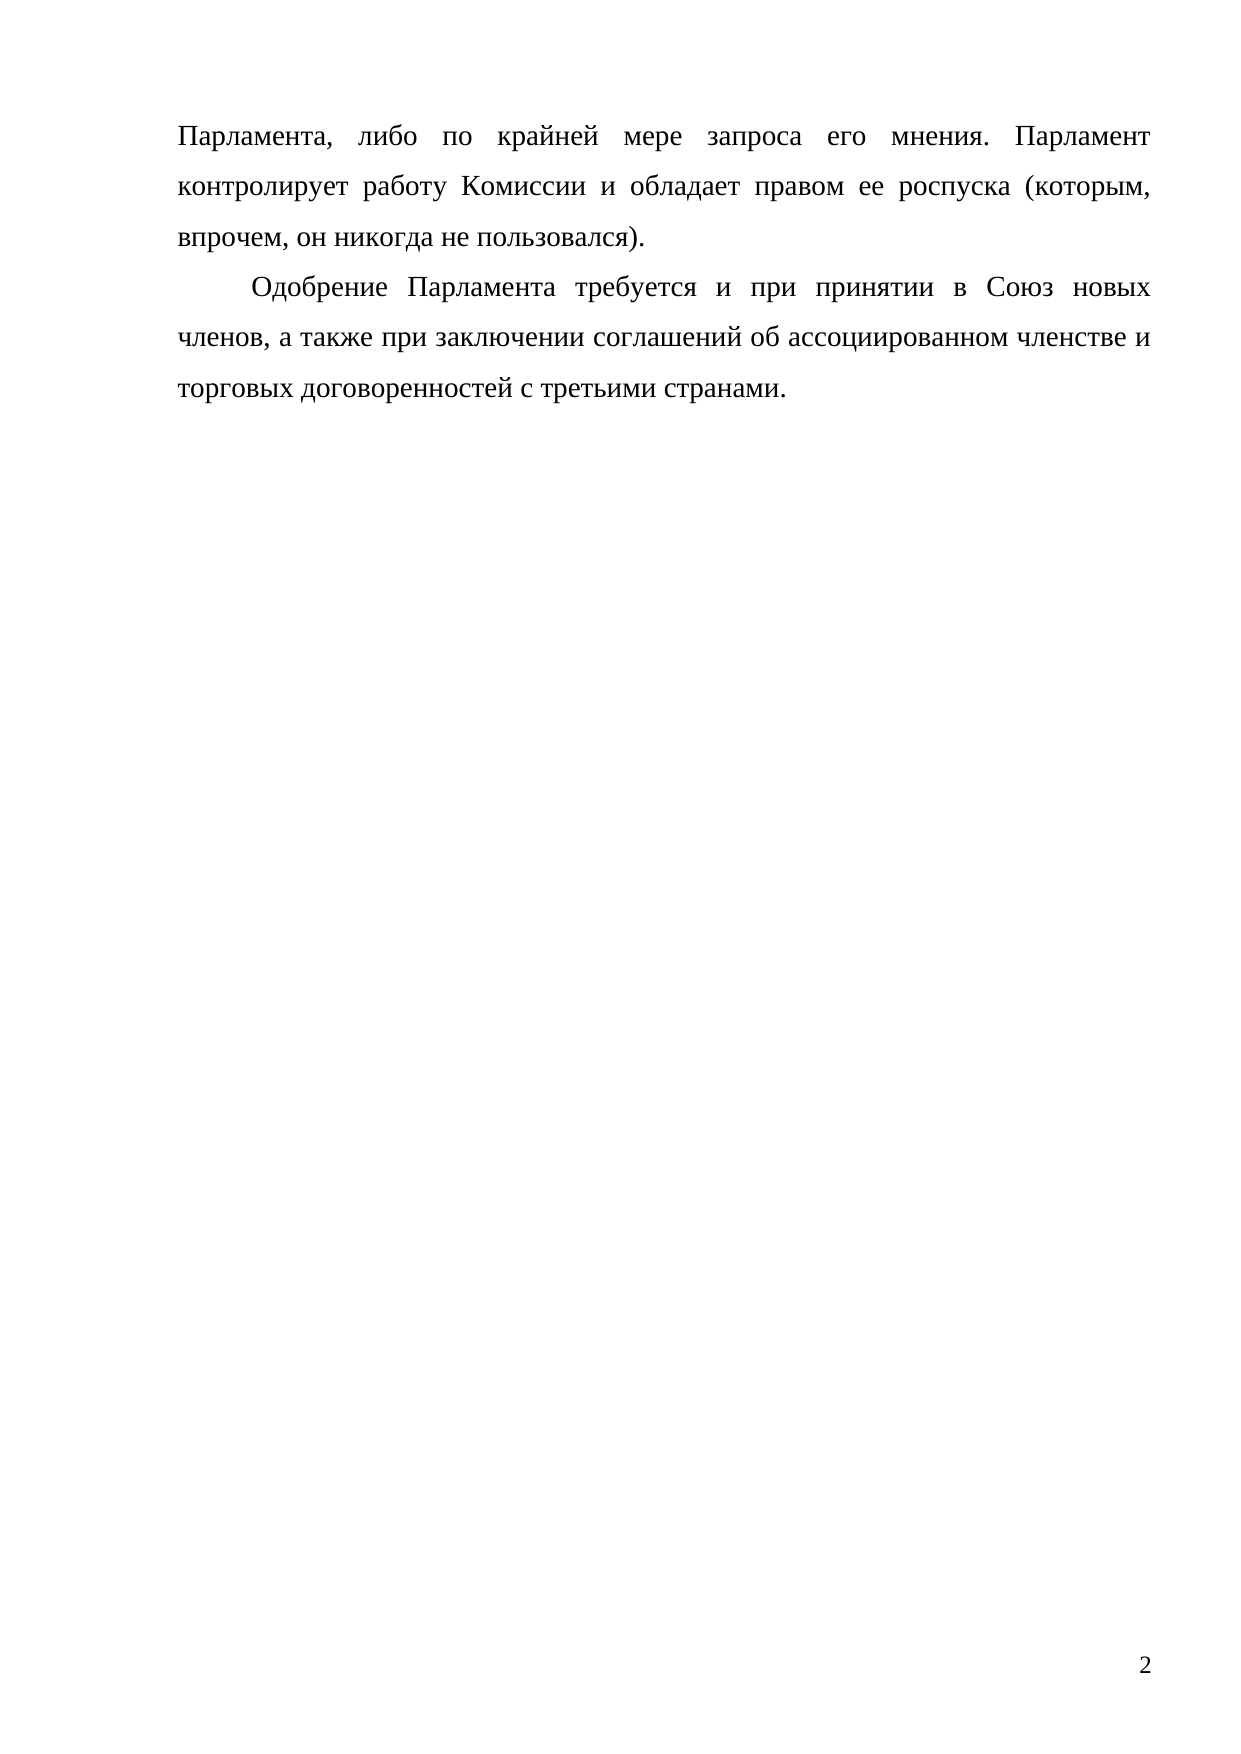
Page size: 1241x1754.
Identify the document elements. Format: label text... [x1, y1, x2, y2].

text Одобрение Парламента требуется и при принятии в Союз новых членов, а также при заключении соглашений об ассоциированном членстве и торговых договоренностей с третьими странами. [177, 269, 1152, 403]
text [177, 118, 1152, 252]
